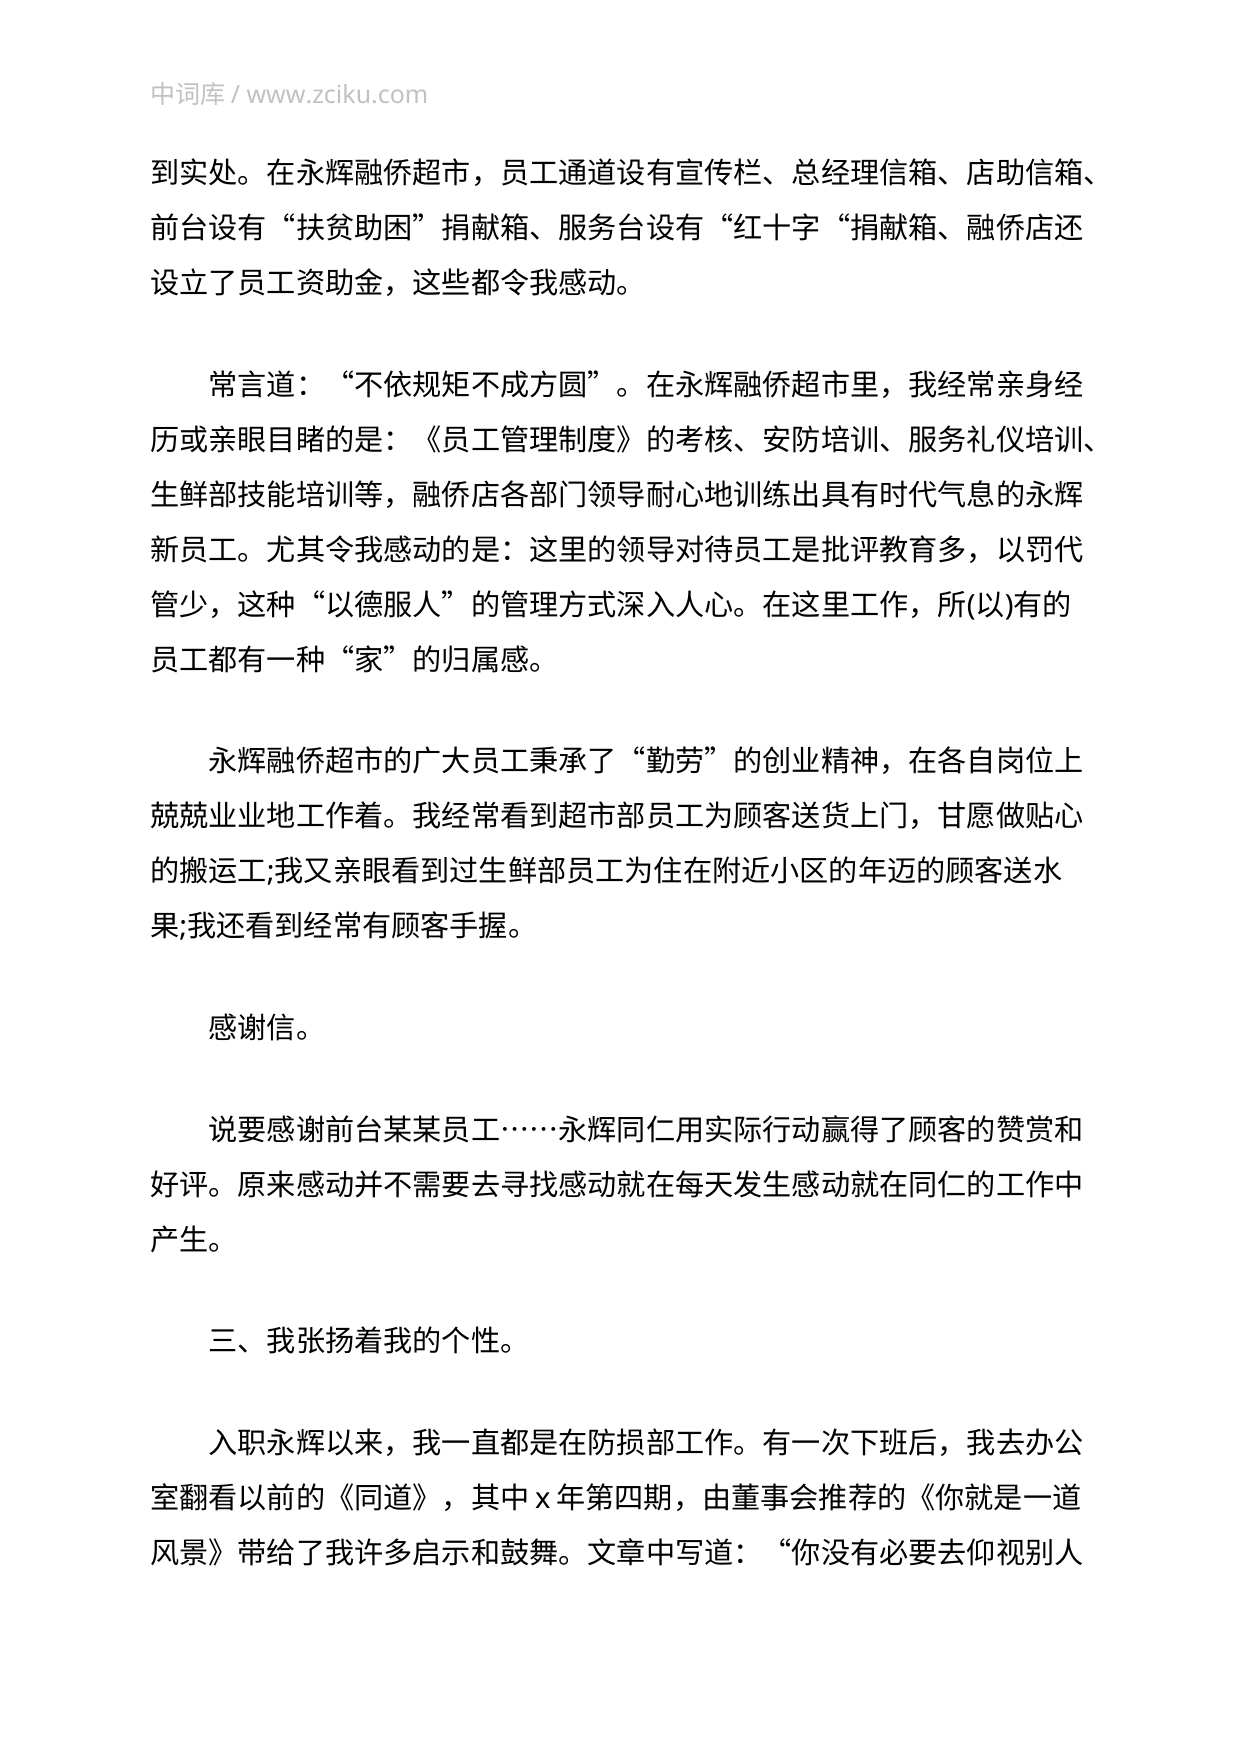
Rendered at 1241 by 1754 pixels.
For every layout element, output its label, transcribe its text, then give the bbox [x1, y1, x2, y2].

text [150, 1420, 1090, 1572]
text 感谢信。 [150, 1005, 1090, 1047]
text 说要感谢前台某某员工……永辉同仁用实际行动赢得了顾客的赞赏和好评。原来感动并不需要去寻找感动就在每天发生感动就在同仁的工作中产生。 [150, 1106, 1090, 1258]
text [150, 150, 1090, 302]
text 永辉融侨超市的广大员工秉承了“勤劳”的创业精神，在各自岗位上兢兢业业地工作着。我经常看到超市部员工为顾客送货上门，甘愿做贴心的搬运工;我又亲眼看到过生鲜部员工为住在附近小区的年迈的顾客送水果;我还看到经常有顾客手握。 [150, 738, 1090, 945]
text 三、我张扬着我的个性。 [150, 1318, 1090, 1360]
text 常言道：“不依规矩不成方圆”。在永辉融侨超市里，我经常亲身经历或亲眼目睹的是：《员工管理制度》的考核、安防培训、服务礼仪培训、生鲜部技能培训等，融侨店各部门领导耐心地训练出具有时代气息的永辉新员工。尤其令我感动的是：这里的领导对待员工是批评教育多，以罚代管少，这种“以德服人”的管理方式深入人心。在这里工作，所(以)有的员工都有一种“家”的归属感。 [150, 362, 1090, 678]
